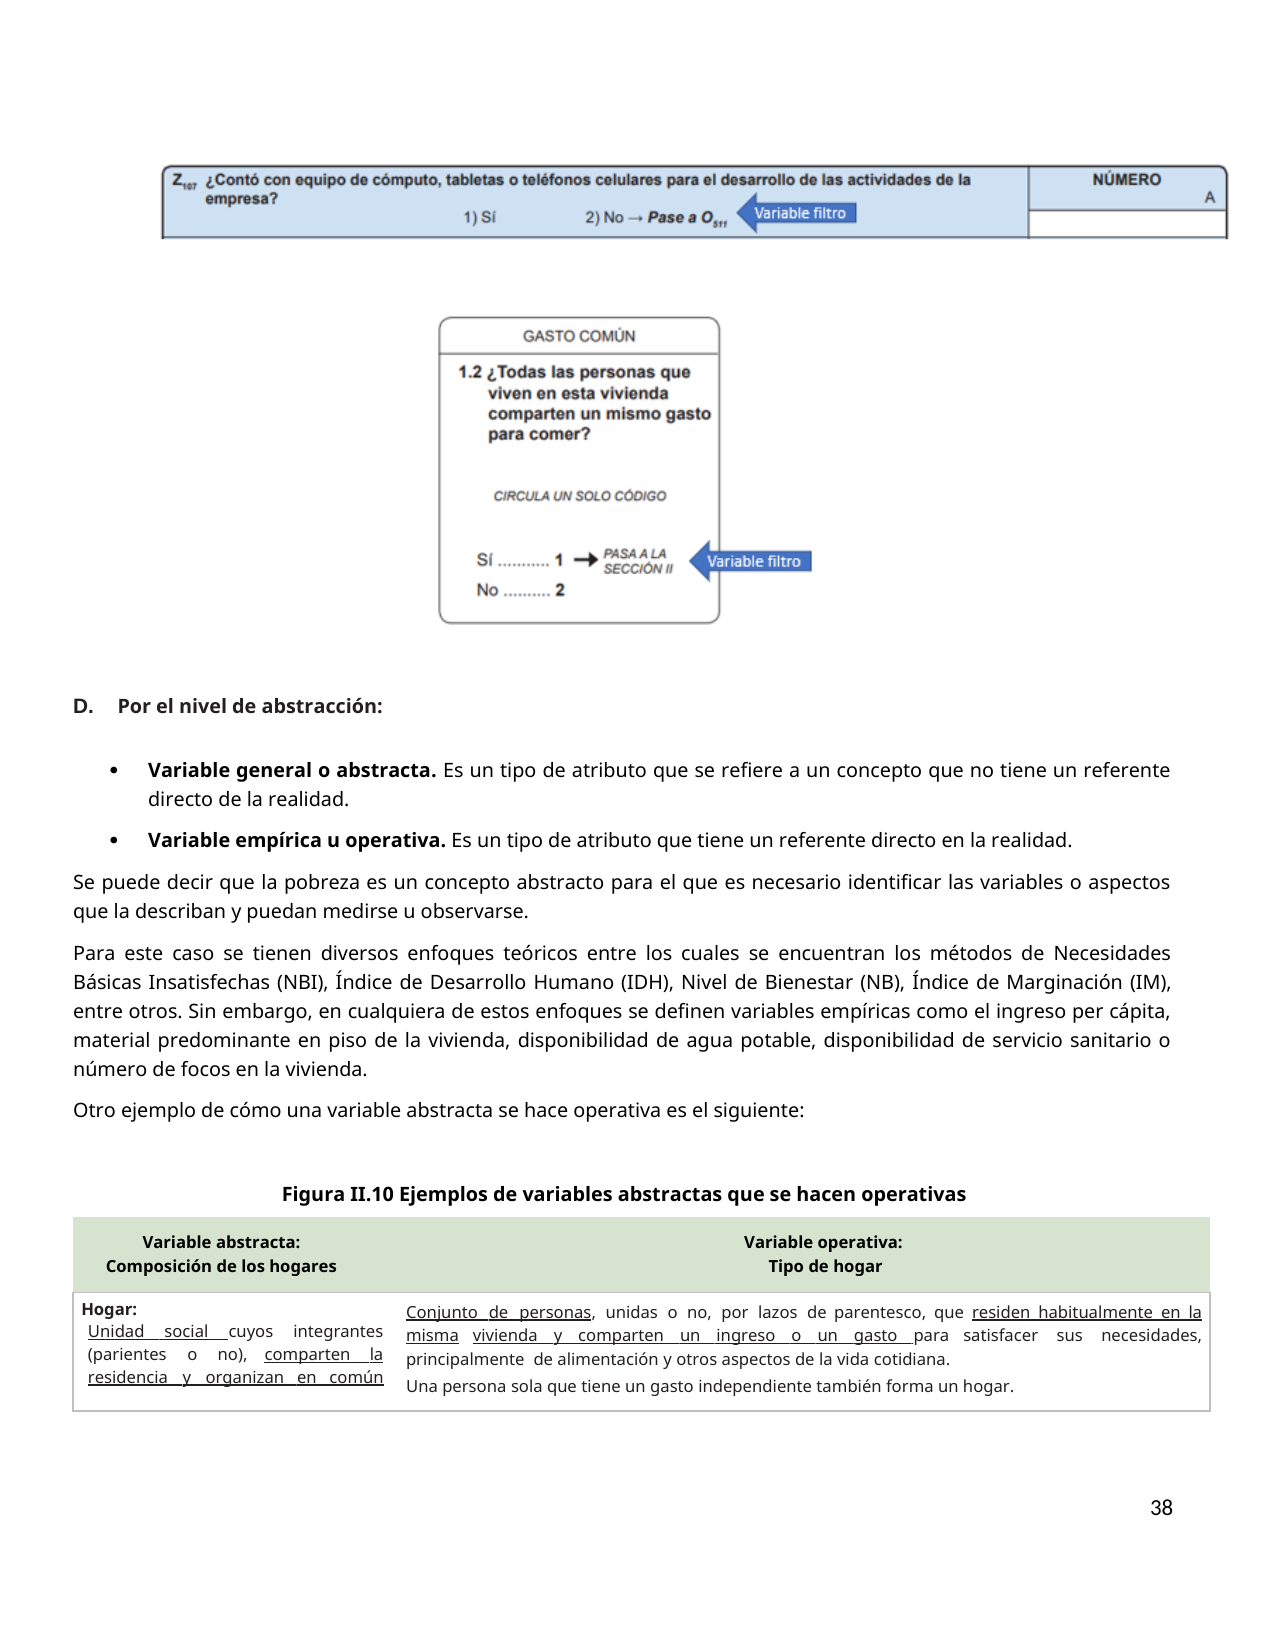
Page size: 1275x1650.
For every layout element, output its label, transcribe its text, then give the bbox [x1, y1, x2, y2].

text Para este caso se tienen diversos enfoques teóricos entre los cuales se encuentran los métodos de Necesidades Básicas Insatisfechas (NBI), Índice de Desarrollo Humano (IDH), Nivel de Bienestar (NB), Índice de Marginación (IM), entre otros. Sin embargo, en cualquiera de estos enfoques se definen variables empíricas como el ingreso per cápita, material predominante en piso de la vivienda, disponibilidad de agua potable, disponibilidad de servicio sanitario o número de focos en la vivienda. [73, 939, 1173, 1082]
table_header Variable operativa: Tipo de hogar [398, 1217, 1210, 1292]
picture [147, 156, 1248, 274]
table_cell Conjunto de personas, unidas o no, por lazos de parentesco, que residen habitualmente en la misma vivienda y comparten un ingreso o un gasto para satisfacer sus necesidades, principalmente de alimentación y otros aspectos de la vida cotidiana. Una persona sola que tiene un gasto independiente también forma un hogar. [398, 1293, 1209, 1410]
list Variable general o abstracta. Es un tipo de atributo que se refiere a un concepto que no tiene un referente directo de la realidad. [110, 756, 1173, 812]
list Por el nivel de abstracción: [73, 692, 1173, 719]
text Figura II.10 Ejemplos de variables abstractas que se hacen operativas [75, 1180, 1173, 1207]
list Variable empírica u operativa. Es un tipo de atributo que tiene un referente directo en la realidad. [110, 827, 1173, 854]
picture [423, 300, 833, 639]
text Se puede decir que la pobreza es un concepto abstracto para el que es necesario identificar las variables o aspectos que la describan y puedan medirse u observarse. [73, 868, 1173, 924]
text Otro ejemplo de cómo una variable abstracta se hace operativa es el siguiente: [73, 1097, 1173, 1124]
table_header Variable abstracta: Composición de los hogares [73, 1217, 398, 1292]
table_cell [74, 1293, 398, 1410]
